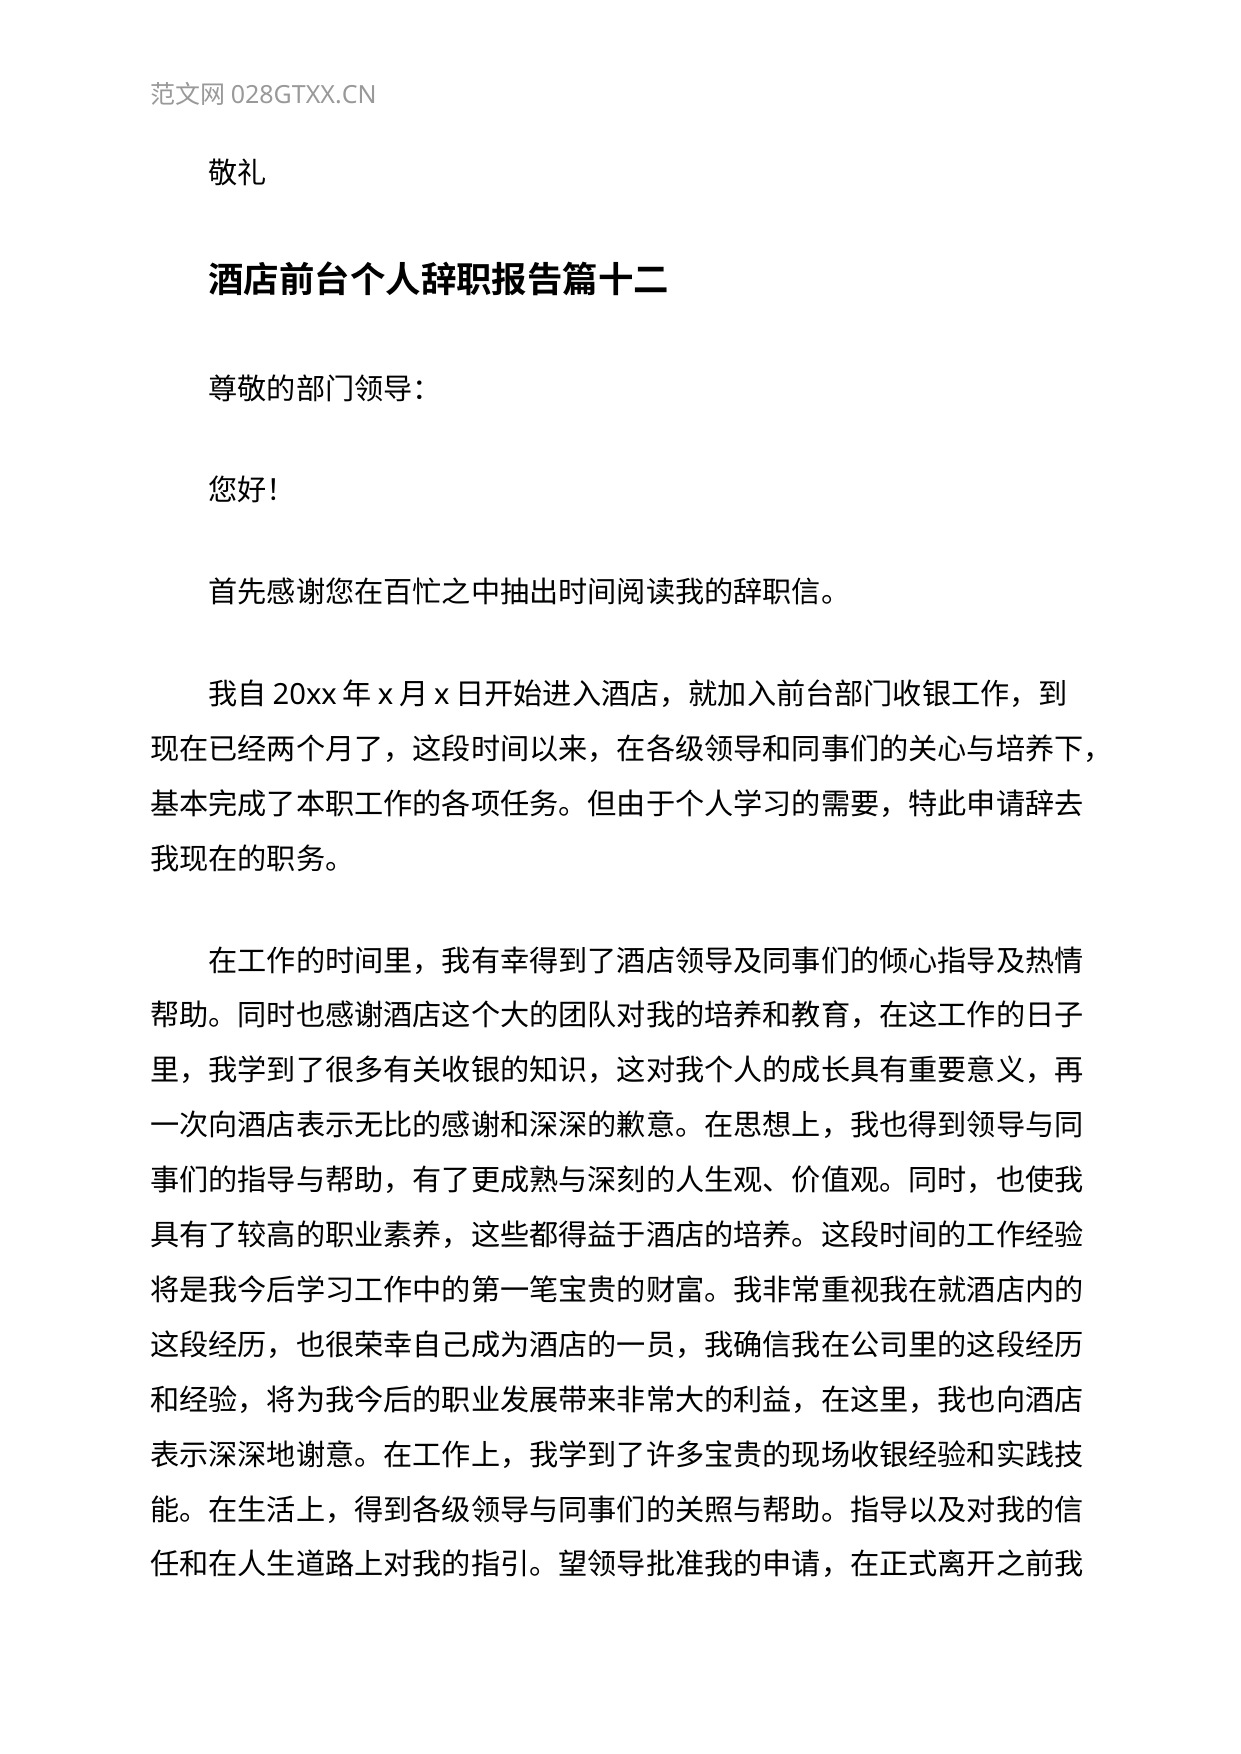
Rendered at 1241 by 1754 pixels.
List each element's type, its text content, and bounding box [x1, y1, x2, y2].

text 我自20xx年x月x日开始进入酒店，就加入前台部门收银工作，到现在已经两个月了，这段时间以来，在各级领导和同事们的关心与培养下，基本完成了本职工作的各项任务。但由于个人学习的需要，特此申请辞去我现在的职务。 [150, 671, 1090, 878]
text 酒店前台个人辞职报告篇十二 [150, 252, 1090, 303]
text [150, 937, 1090, 1583]
text 您好！ [150, 467, 1090, 509]
text 敬礼 [150, 150, 1090, 192]
text 首先感谢您在百忙之中抽出时间阅读我的辞职信。 [150, 569, 1090, 611]
text 尊敬的部门领导： [150, 365, 1090, 407]
